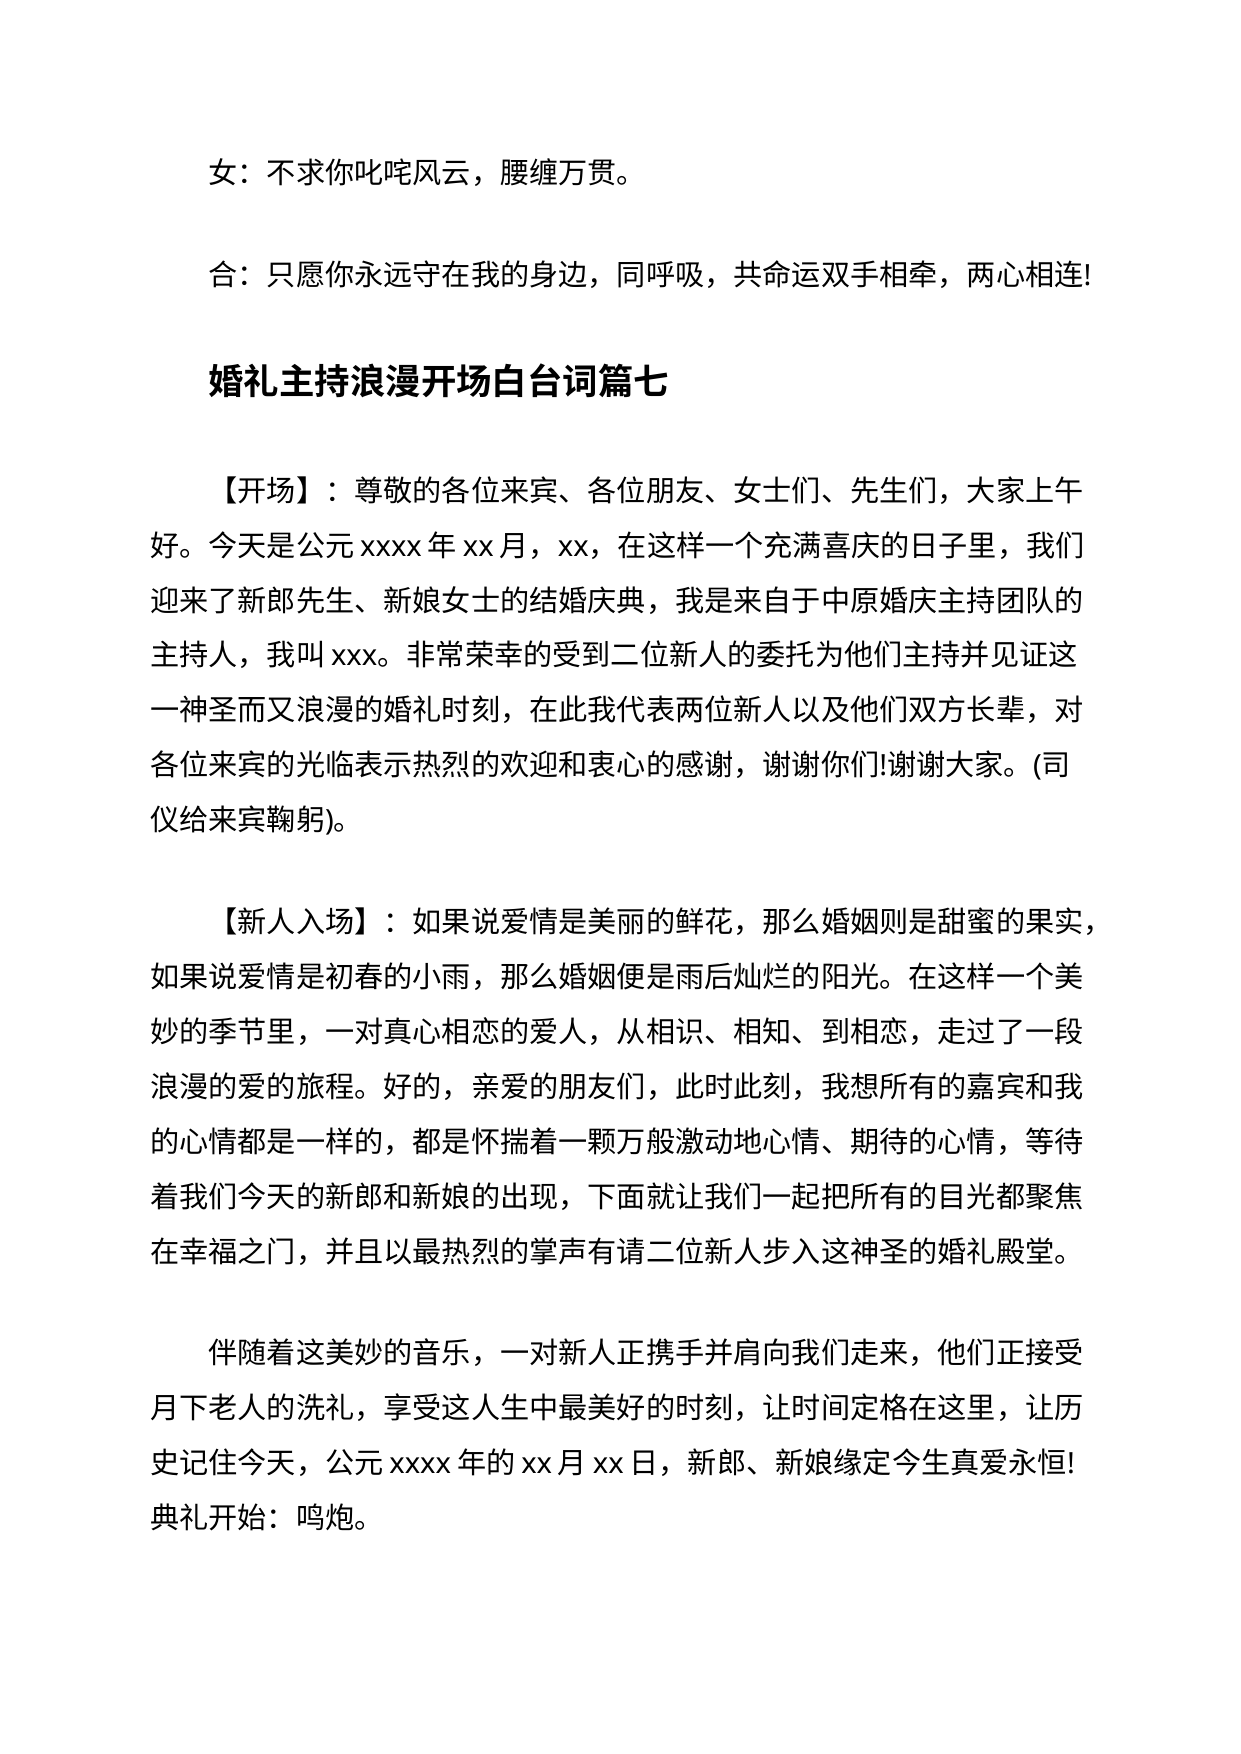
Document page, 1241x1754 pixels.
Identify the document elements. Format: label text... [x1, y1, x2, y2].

text 婚礼主持浪漫开场白台词篇七 [150, 354, 1090, 405]
text 合：只愿你永远守在我的身边，同呼吸，共命运双手相牵，两心相连! [150, 252, 1090, 294]
text 【新人入场】：如果说爱情是美丽的鲜花，那么婚姻则是甜蜜的果实，如果说爱情是初春的小雨，那么婚姻便是雨后灿烂的阳光。在这样一个美妙的季节里，一对真心相恋的爱人，从相识、相知、到相恋，走过了一段浪漫的爱的旅程。好的，亲爱的朋友们，此时此刻，我想所有的嘉宾和我的心情都是一样的，都是怀揣着一颗万般激动地心情、期待的心情，等待着我们今天的新郎和新娘的出现，下面就让我们一起把所有的目光都聚焦在幸福之门，并且以最热烈的掌声有请二位新人步入这神圣的婚礼殿堂。 [150, 899, 1090, 1271]
text 伴随着这美妙的音乐，一对新人正携手并肩向我们走来，他们正接受月下老人的洗礼，享受这人生中最美好的时刻，让时间定格在这里，让历史记住今天，公元xxxx年的xx月xx日，新郎、新娘缘定今生真爱永恒!典礼开始：鸣炮。 [150, 1330, 1090, 1537]
text 女：不求你叱咤风云，腰缠万贯。 [150, 150, 1090, 192]
text 【开场】：尊敬的各位来宾、各位朋友、女士们、先生们，大家上午好。今天是公元xxxx年xx月，xx，在这样一个充满喜庆的日子里，我们迎来了新郎先生、新娘女士的结婚庆典，我是来自于中原婚庆主持团队的主持人，我叫xxx。非常荣幸的受到二位新人的委托为他们主持并见证这一神圣而又浪漫的婚礼时刻，在此我代表两位新人以及他们双方长辈，对各位来宾的光临表示热烈的欢迎和衷心的感谢，谢谢你们!谢谢大家。(司仪给来宾鞠躬)。 [150, 467, 1090, 839]
